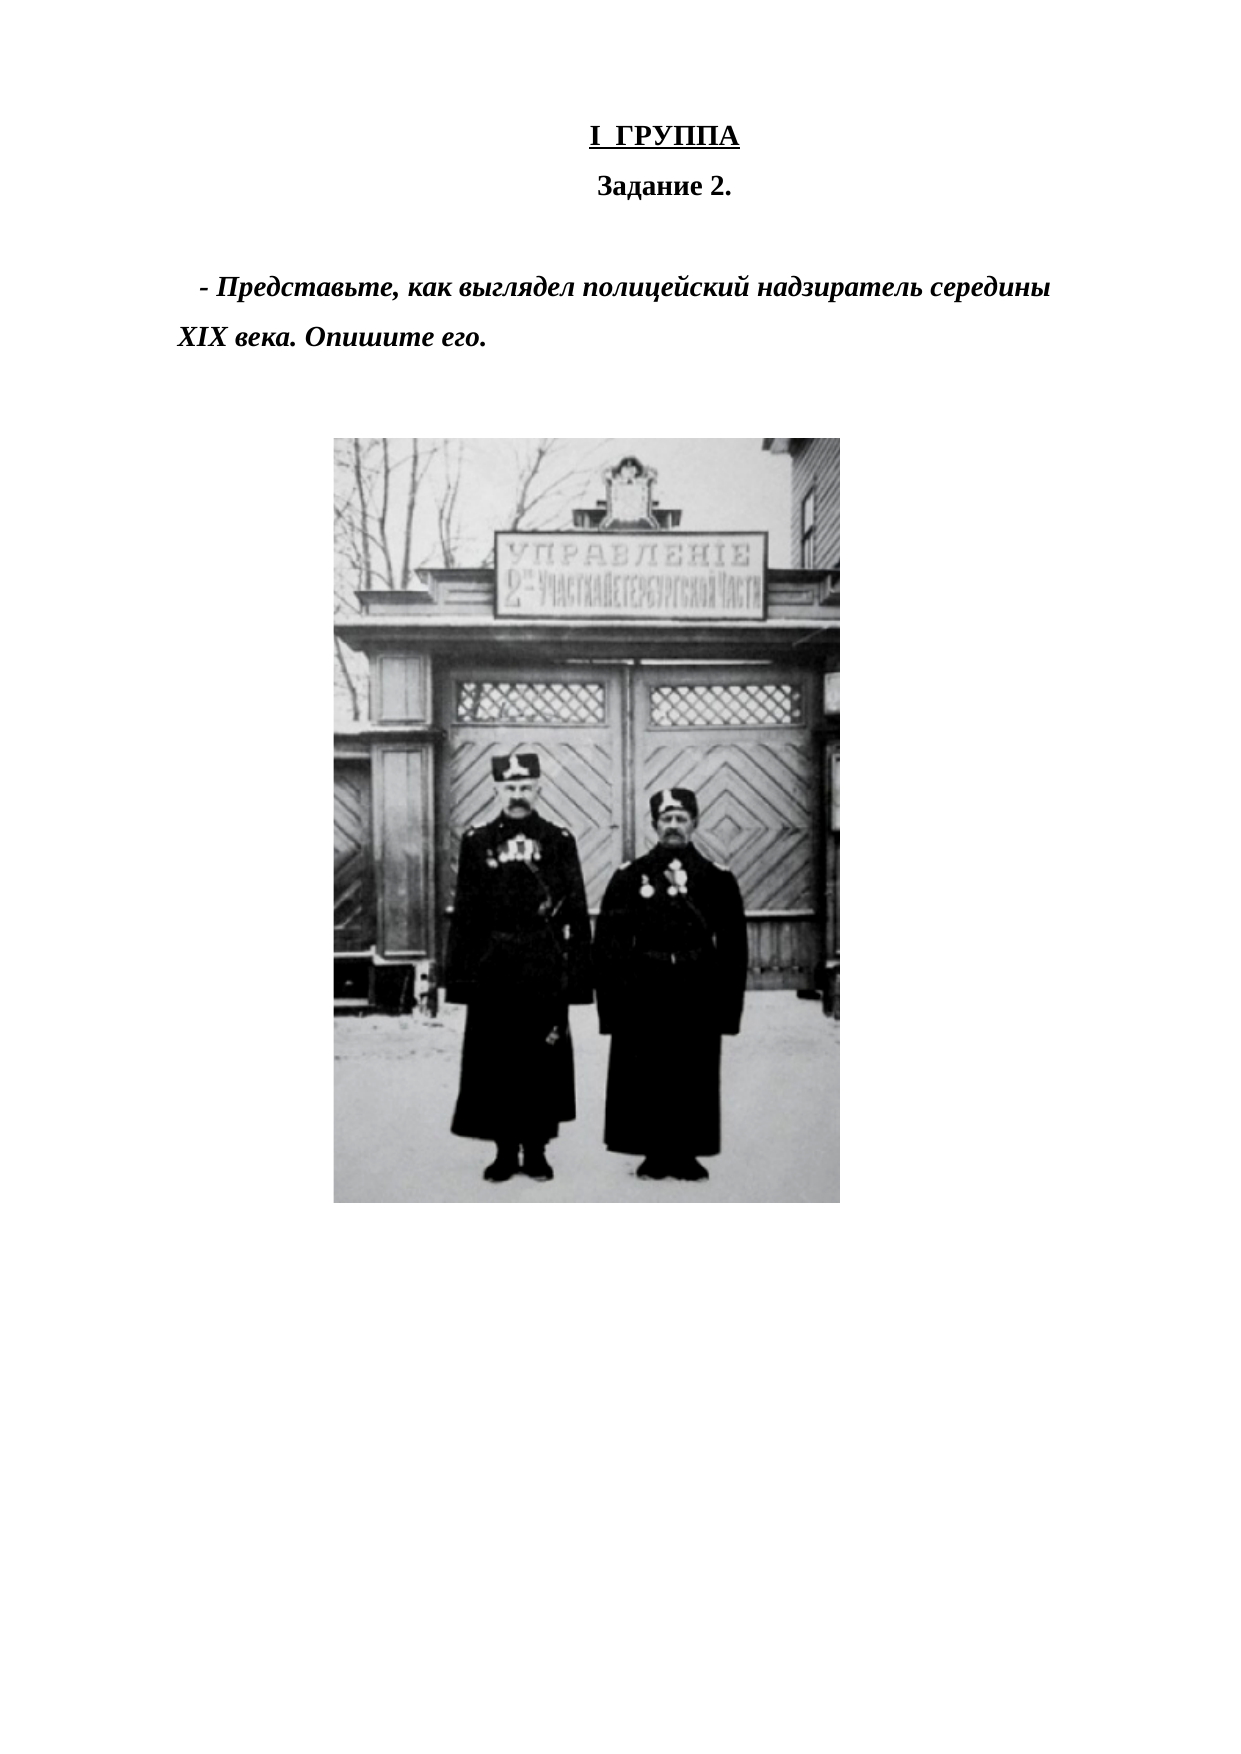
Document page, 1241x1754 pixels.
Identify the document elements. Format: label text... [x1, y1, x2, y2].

text - Представьте, как выглядел полицейский надзиратель середины [177, 269, 1152, 303]
picture [333, 438, 840, 1203]
text I ГРУППА Задание 2. [177, 118, 1152, 202]
text XIX века. Опишите его. [177, 319, 1152, 353]
